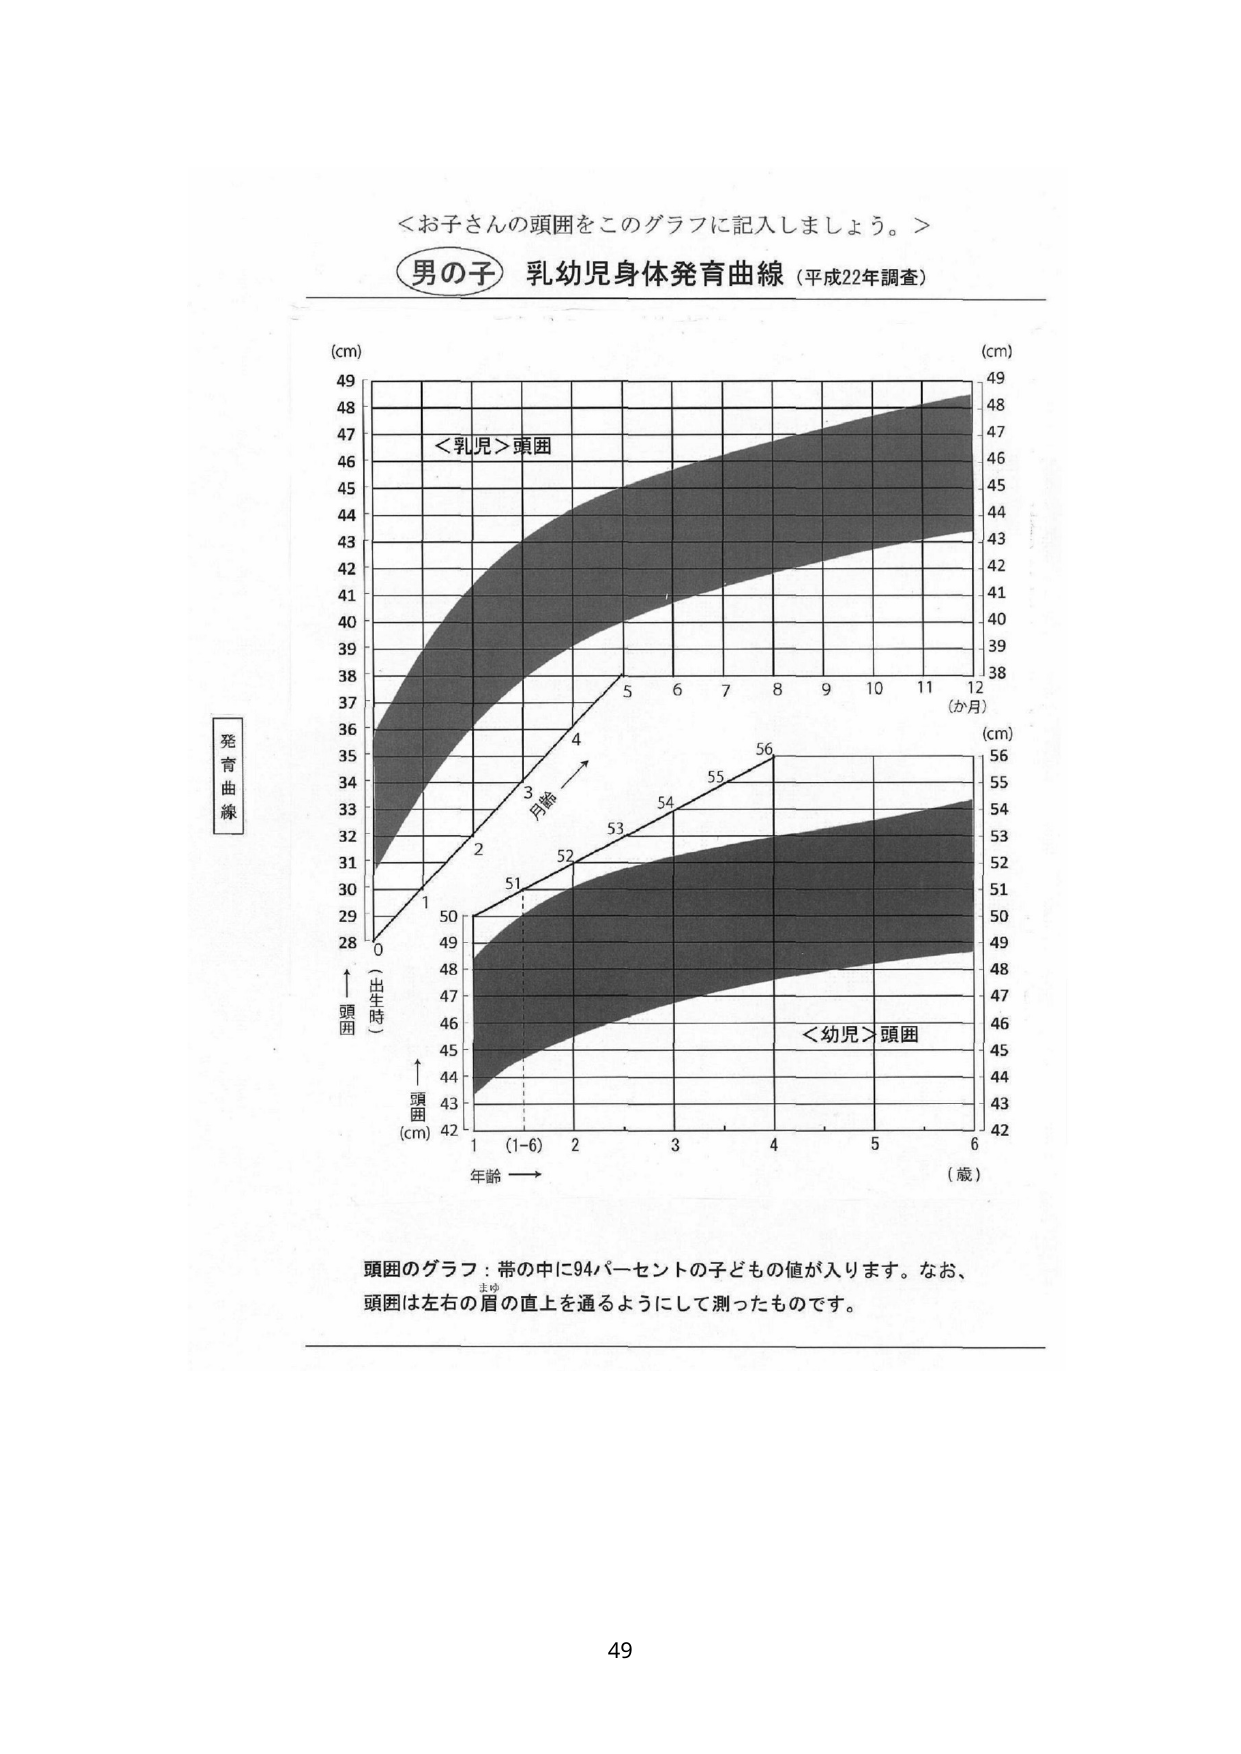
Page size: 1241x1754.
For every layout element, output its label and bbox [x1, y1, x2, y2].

picture [187, 167, 1069, 1371]
